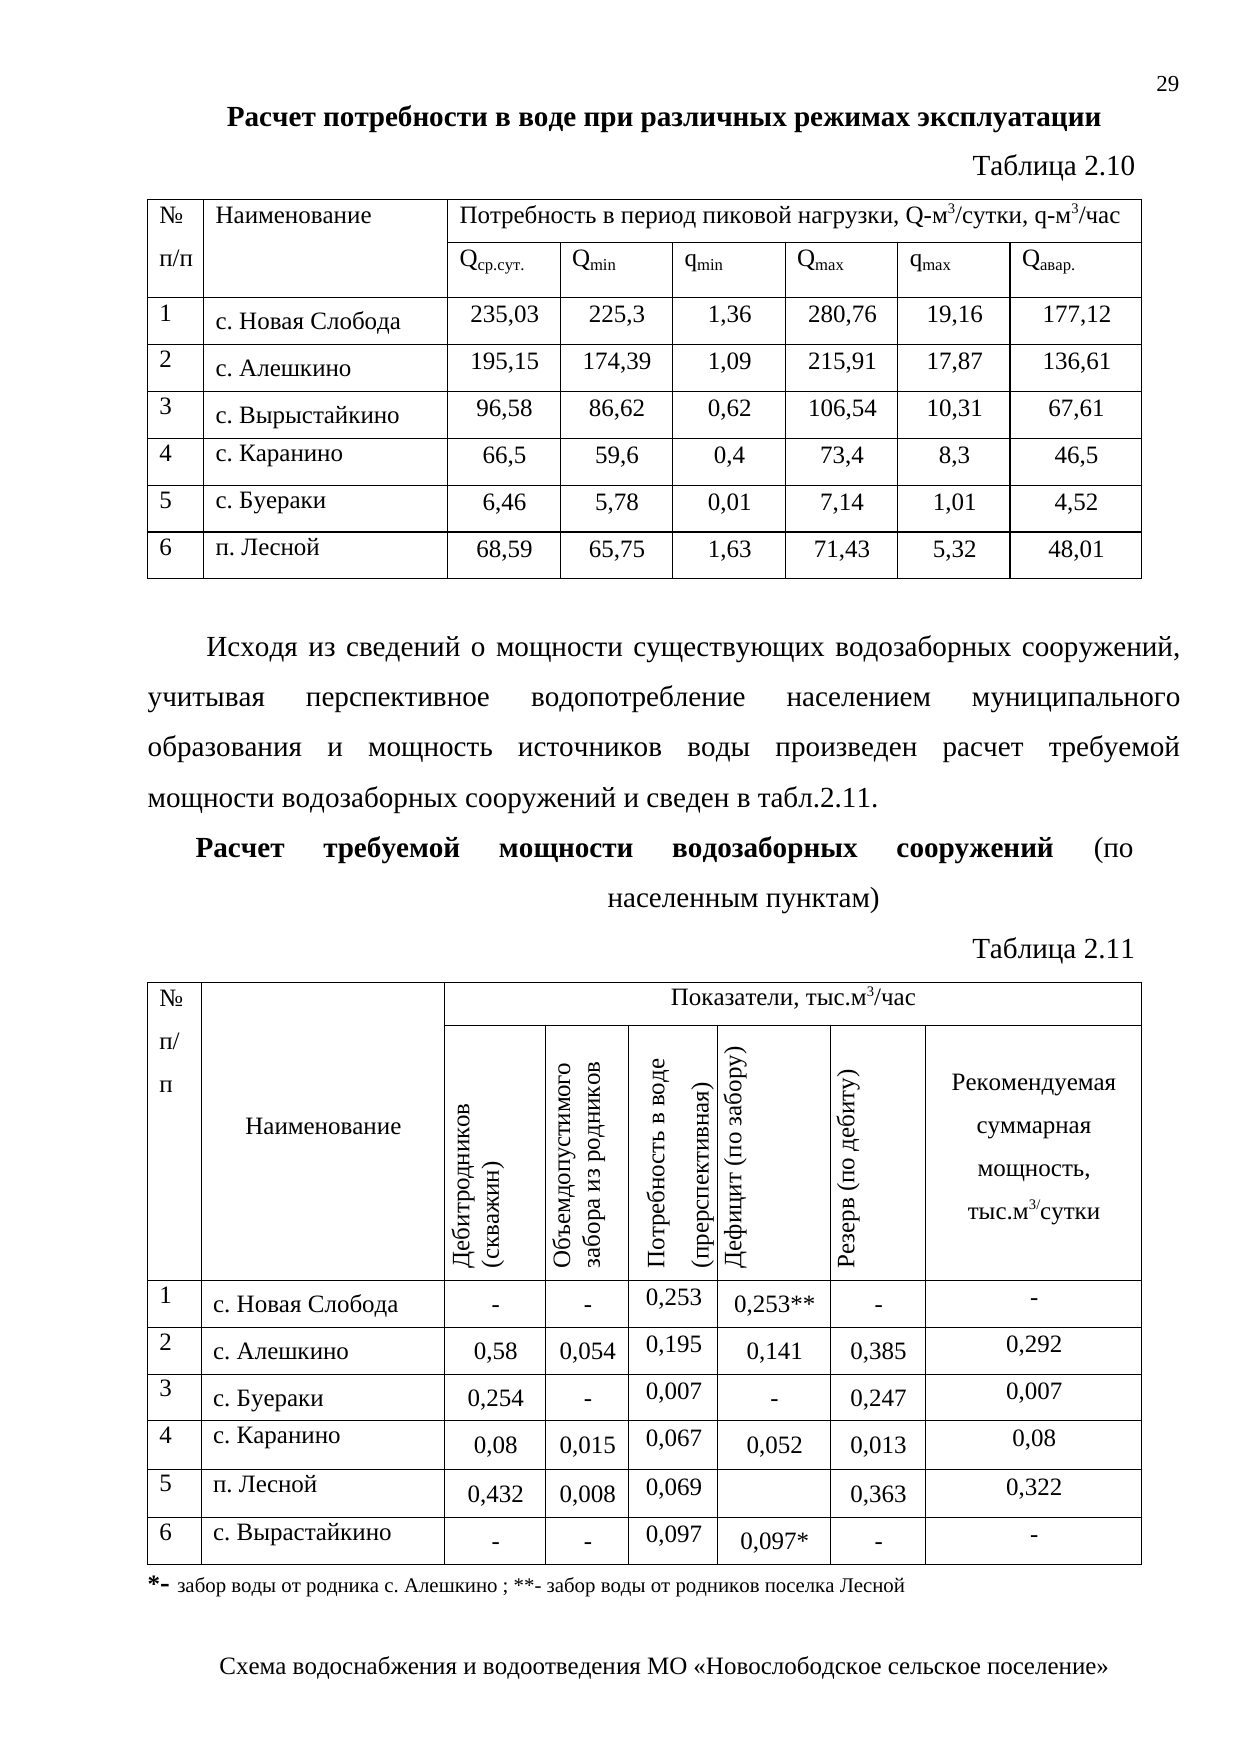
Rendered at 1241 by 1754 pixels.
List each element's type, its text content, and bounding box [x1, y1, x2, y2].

table_cell 2 [148, 345, 203, 391]
table_cell - [926, 1518, 1141, 1563]
table_cell 4,52 [1011, 486, 1141, 531]
table_cell 0,097 [629, 1518, 717, 1563]
table_cell с. Алешкино [204, 345, 447, 391]
table_cell 0,08 [445, 1421, 545, 1468]
table_header № п/п [148, 200, 203, 297]
table_cell 2 [148, 1328, 201, 1373]
table_cell 86,62 [561, 392, 672, 438]
table_cell 6 [148, 1518, 201, 1563]
table_cell 0,254 [445, 1375, 545, 1420]
table_cell 0,01 [673, 486, 785, 531]
table_cell 0,141 [718, 1328, 830, 1373]
table_header Потребность в период пиковой нагрузки, Q-м3/сутки, q-м3/час [448, 200, 1141, 242]
table_cell 65,75 [561, 533, 672, 578]
table_cell 0,253** [718, 1281, 830, 1327]
table_cell 5 [148, 486, 203, 531]
table_cell 195,15 [448, 345, 560, 391]
table_cell 7,14 [786, 486, 897, 531]
table_cell 0,195 [629, 1328, 717, 1373]
table_cell 235,03 [448, 298, 560, 344]
table_cell 5 [148, 1470, 201, 1517]
table_cell 0,007 [629, 1375, 717, 1420]
table_cell 0,097* [718, 1518, 830, 1563]
table_cell п. Лесной [204, 533, 447, 578]
table_cell 0,385 [831, 1328, 925, 1373]
table_cell 73,4 [786, 439, 897, 484]
table_cell 5,78 [561, 486, 672, 531]
table_cell с. Вырастайкино [202, 1518, 444, 1563]
table_cell 0,013 [831, 1421, 925, 1468]
table_cell 19,16 [898, 298, 1009, 344]
table_cell 0,008 [546, 1470, 628, 1517]
table_cell 0,292 [926, 1328, 1141, 1373]
table_cell 0,58 [445, 1328, 545, 1373]
table_cell 6,46 [448, 486, 560, 531]
table_cell с. Буераки [204, 486, 447, 531]
table_cell 1 [148, 298, 203, 344]
table_cell 0,054 [546, 1328, 628, 1373]
table_cell 0,08 [926, 1421, 1141, 1468]
table_cell 0,4 [673, 439, 785, 484]
table_cell 96,58 [448, 392, 560, 438]
table_cell Qавар. [1011, 243, 1141, 297]
table_cell 215,91 [786, 345, 897, 391]
table_cell Qср.сут. [448, 243, 560, 297]
table_cell с. Алешкино [202, 1328, 444, 1373]
table_cell - [546, 1281, 628, 1327]
table_cell с. Новая Слобода [204, 298, 447, 344]
table_cell Объем допустимого забора из родников [546, 1026, 628, 1280]
table_cell 0,322 [926, 1470, 1141, 1517]
table_cell - [445, 1281, 545, 1327]
table_cell Qmax [786, 243, 897, 297]
table_cell с. Вырыстайкино [204, 392, 447, 438]
table_cell 3 [148, 1375, 201, 1420]
table_cell 46,5 [1011, 439, 1141, 484]
table_cell 136,61 [1011, 345, 1141, 391]
table_cell Потребность в воде (прерспективная) [629, 1026, 717, 1280]
table_header Наименование [204, 200, 447, 297]
table_cell Рекомендуемая суммарная мощность, тыс.м3/сутки [926, 1026, 1141, 1280]
table_cell 6 [148, 533, 203, 578]
table_cell Дефицит (по забору) [718, 1026, 830, 1280]
table_cell 4 [148, 439, 203, 484]
subtitle Расчет потребности в воде при различных режимах эксплуатации [227, 99, 1205, 132]
table_header № п/ п [148, 983, 201, 1280]
table_cell qmin [673, 243, 785, 297]
table_cell 0,363 [831, 1470, 925, 1517]
table_cell 1,01 [898, 486, 1009, 531]
table_cell 3 [148, 392, 203, 438]
table_cell п. Лесной [202, 1470, 444, 1517]
table_cell qmax [898, 243, 1009, 297]
table_cell 0,247 [831, 1375, 925, 1420]
table_cell 67,61 [1011, 392, 1141, 438]
table_cell 1,36 [673, 298, 785, 344]
table_cell 0,253 [629, 1281, 717, 1327]
table_cell с. Новая Слобода [202, 1281, 444, 1327]
table_cell 106,54 [786, 392, 897, 438]
table_cell 8,3 [898, 439, 1009, 484]
table_cell Qmin [561, 243, 672, 297]
table_cell 17,87 [898, 345, 1009, 391]
table_cell - [926, 1281, 1141, 1327]
table_cell 48,01 [1011, 533, 1141, 578]
table_cell 0,052 [718, 1421, 830, 1468]
text Исходя из сведений о мощности существующих водозаборных сооружений, учитывая перспективное водопотребление населением муниципального образования и мощность источников воды произведен расчет требуемой мощности водозаборных сооружений и сведен в табл.2.11. [147, 629, 1181, 813]
table_cell 10,31 [898, 392, 1009, 438]
table_cell - [831, 1518, 925, 1563]
table_cell 0,62 [673, 392, 785, 438]
table_cell 174,39 [561, 345, 672, 391]
table_cell 66,5 [448, 439, 560, 484]
table_header Наименование [202, 983, 444, 1280]
table_cell 4 [148, 1421, 201, 1468]
table_cell - [546, 1375, 628, 1420]
table_cell - [445, 1518, 545, 1563]
table_cell с. Буераки [202, 1375, 444, 1420]
table_header Показатели, тыс.м3/час [445, 983, 1141, 1025]
table_cell 0,067 [629, 1421, 717, 1468]
text *- забор воды от родника с. Алешкино ; **- забор воды от родников поселка Лесной [147, 1565, 1205, 1598]
table_cell Резерв (по дебиту) [831, 1026, 925, 1280]
table_cell 280,76 [786, 298, 897, 344]
table_cell 1 [148, 1281, 201, 1327]
table_cell 0,007 [926, 1375, 1141, 1420]
table_cell 1,09 [673, 345, 785, 391]
text Таблица 2.11 [125, 931, 1134, 964]
text Расчет требуемой мощности водозаборных сооружений (по населенным пунктам) [195, 830, 1133, 914]
table_cell 177,12 [1011, 298, 1141, 344]
table_cell с. Каранино [204, 439, 447, 484]
table_cell 5,32 [898, 533, 1009, 578]
table_cell 59,6 [561, 439, 672, 484]
table_cell 225,3 [561, 298, 672, 344]
table_cell 68,59 [448, 533, 560, 578]
table_cell - [831, 1281, 925, 1327]
table_cell 0,069 [629, 1470, 717, 1517]
table_cell Дебит родников (скважин) [445, 1026, 545, 1280]
table_cell 0,015 [546, 1421, 628, 1468]
table_cell - [718, 1375, 830, 1420]
text Таблица 2.10 [972, 148, 1205, 182]
table_cell 71,43 [786, 533, 897, 578]
table_cell - [546, 1518, 628, 1563]
table_cell [718, 1470, 830, 1517]
table_cell 1,63 [673, 533, 785, 578]
table_cell с. Каранино [202, 1421, 444, 1468]
table_cell 0,432 [445, 1470, 545, 1517]
